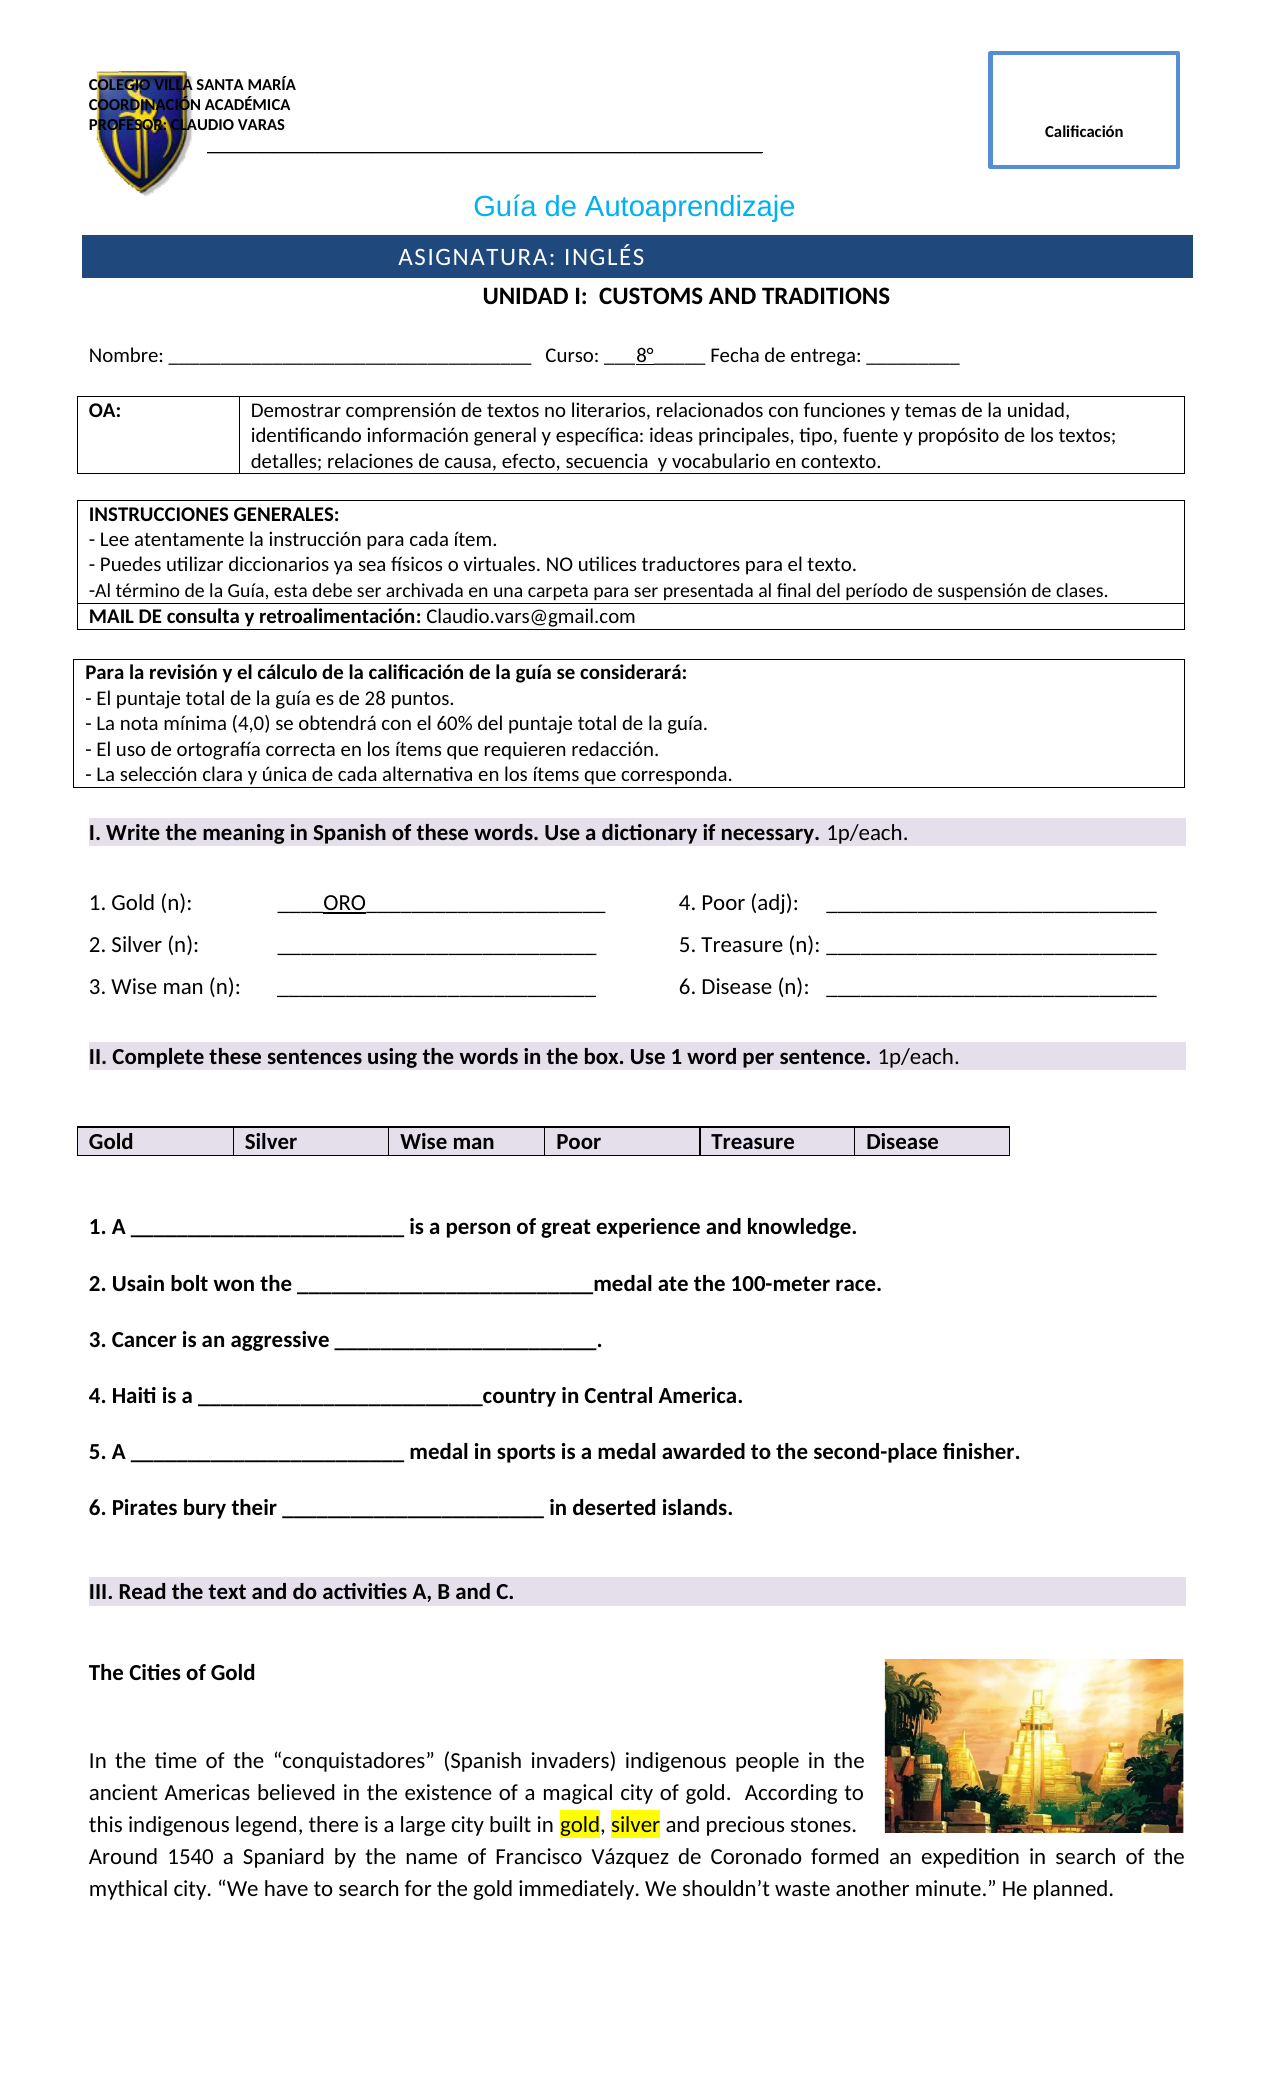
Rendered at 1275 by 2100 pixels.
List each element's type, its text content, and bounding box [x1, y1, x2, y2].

table_cell MAIL DE consulta y retroalimentación: Claudio.vars@gmail.com [78, 604, 1184, 629]
text I. Write the meaning in Spanish of these words. Use a dictionary if necessary. 1p/each. [89, 818, 1186, 846]
text Nombre: ___________________________________ Curso: ___8°_____ Fecha de entrega: _________ [89, 342, 1186, 367]
table_header Para la revisión y el cálculo de la calificación de la guía se considerará: - El puntaje total de la guía es de 28 puntos. - La nota mínima (4,0) se obtendrá con el 60% del puntaje total de la guía. - El uso de ortografía correcta en los ítems que requieren redacción. - La selección clara y única de cada alternativa en los ítems que corresponda. [74, 660, 1184, 787]
table_header INSTRUCCIONES GENERALES: - Lee atentamente la instrucción para cada ítem. - Puedes utilizar diccionarios ya sea físicos o virtuales. NO utilices traductores para el texto. -Al término de la Guía, esta debe ser archivada en una carpeta para ser presentada al final del período de suspensión de clases. [78, 501, 1184, 602]
table_header OA: [78, 397, 239, 473]
text 2. Usain bolt won the __________________________medal ate the 100-meter race. [89, 1269, 1186, 1297]
text Around 1540 a Spaniard by the name of Francisco Vázquez de Coronado formed an expedition in search of the mythical city. “We have to search for the gold immediately. We shouldn’t waste another minute.” He planned. [89, 1842, 1186, 1903]
table_header Silver [234, 1128, 388, 1155]
text 1. A ________________________ is a person of great experience and knowledge. [89, 1212, 1186, 1241]
text The Cities of Gold [89, 1658, 1186, 1687]
text 3. Wise man (n): ____________________________ 6. Disease (n): _____________________________ [89, 972, 1186, 1000]
table_header Wise man [389, 1128, 544, 1155]
picture [81, 71, 196, 198]
text UNIDAD I: CUSTOMS AND TRADITIONS [103, 281, 1186, 311]
text 4. Haiti is a _________________________country in Central America. [89, 1381, 1186, 1409]
text 6. Pirates bury their _______________________ in deserted islands. [89, 1493, 1186, 1521]
table_header Treasure [701, 1128, 854, 1155]
picture [883, 1659, 1183, 1832]
text 2. Silver (n): ____________________________ 5. Treasure (n): _____________________________ [89, 930, 1186, 958]
table_header Poor [545, 1128, 699, 1155]
table_header Gold [78, 1128, 233, 1155]
text In the time of the “conquistadores” (Spanish invaders) indigenous people in the ancient Americas believed in the existence of a magical city of gold. According to this indigenous legend, there is a large city built in gold, silver and precious stones. [89, 1746, 1186, 1838]
text Guía de Autoaprendizaje [103, 189, 1186, 222]
text II. Complete these sentences using the words in the box. Use 1 word per sentence. 1p/each. [89, 1042, 1186, 1070]
text ASIGNATURA: INGLÉS [89, 241, 1186, 271]
table_header Demostrar comprensión de textos no literarios, relacionados con funciones y temas de la unidad, identificando información general y específica: ideas principales, tipo, fuente y propósito de los textos; detalles; relaciones de causa, efecto, secuencia y vocabulario en contexto. [240, 397, 1184, 473]
table_header Disease [855, 1128, 1009, 1155]
text 5. A ________________________ medal in sports is a medal awarded to the second-place finisher. [89, 1437, 1186, 1465]
text 1. Gold (n): ____ORO_____________________ 4. Poor (adj): _____________________________ [89, 888, 1186, 916]
text III. Read the text and do activities A, B and C. [89, 1577, 1186, 1606]
text 3. Cancer is an aggressive _______________________. [89, 1325, 1186, 1353]
